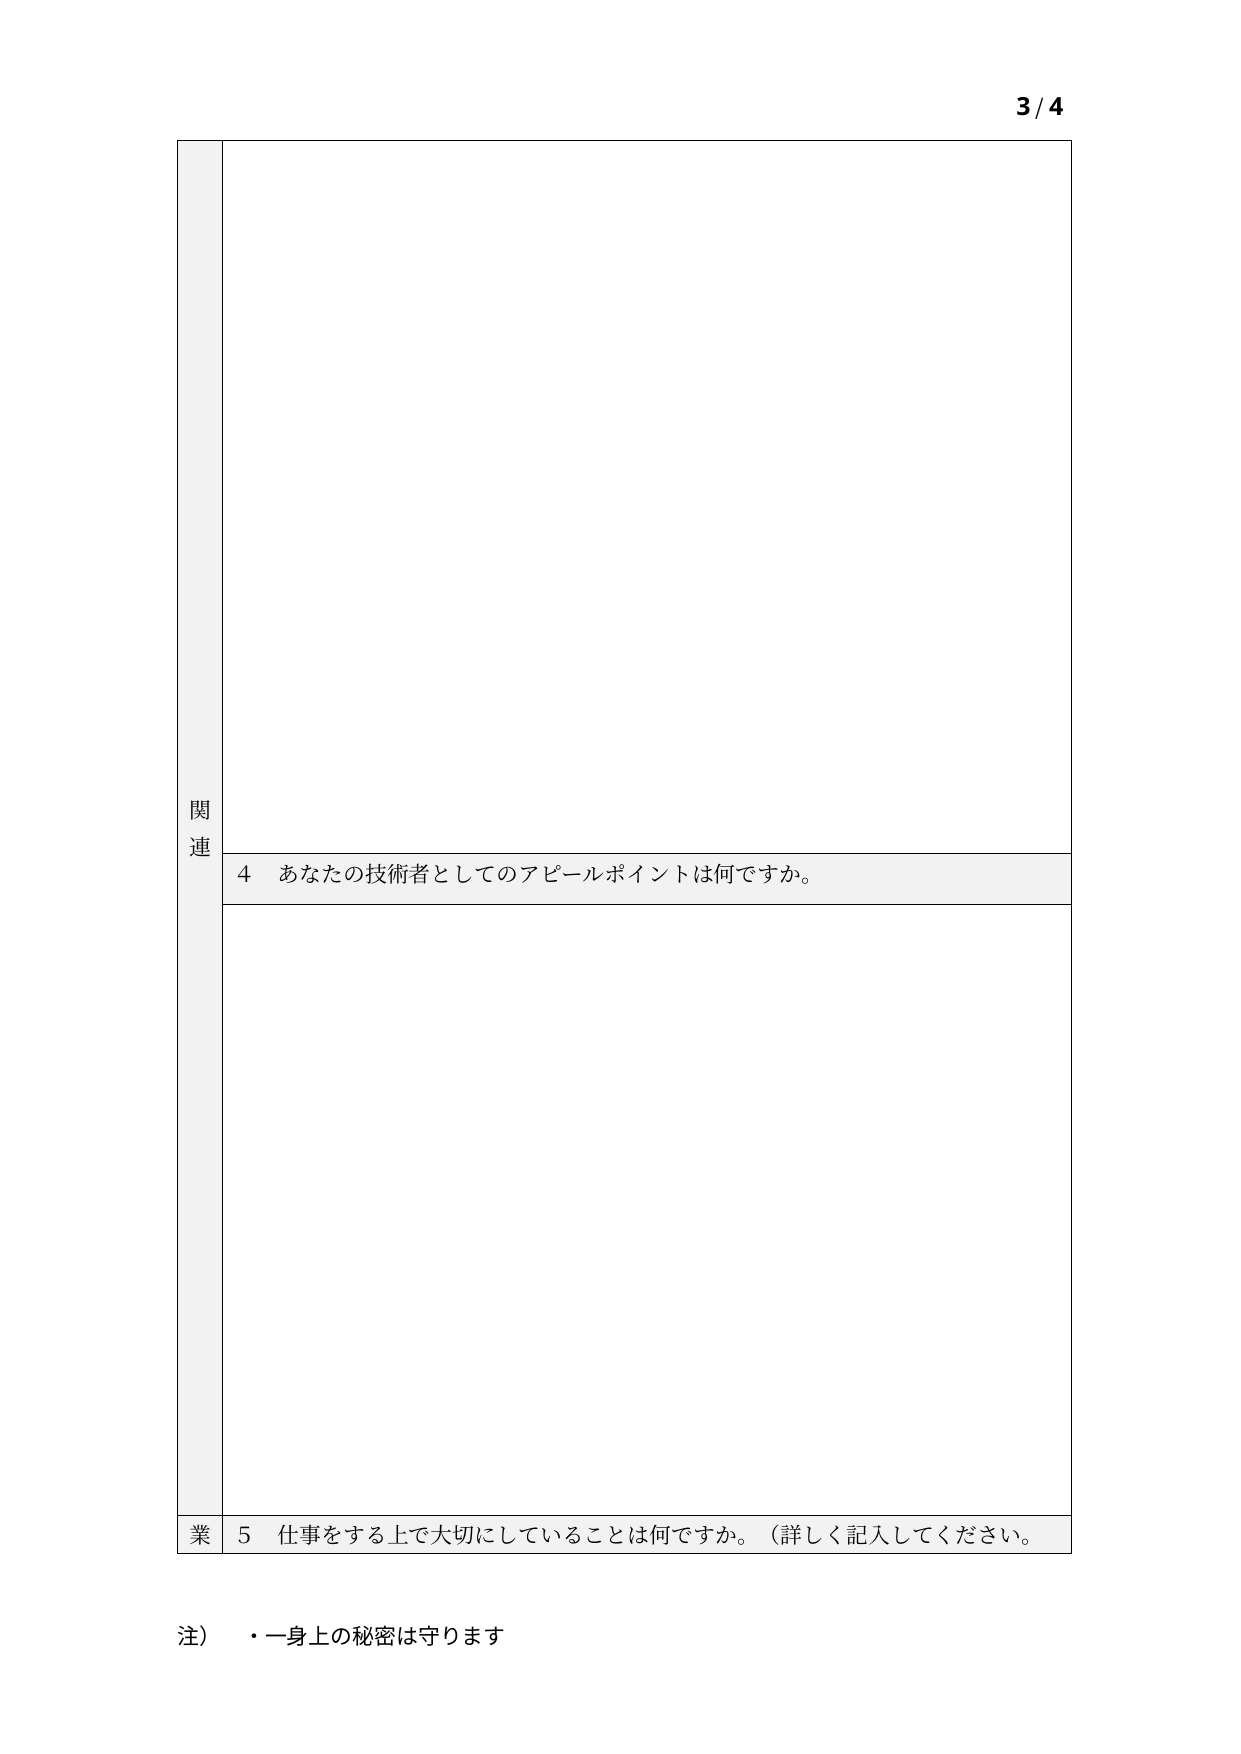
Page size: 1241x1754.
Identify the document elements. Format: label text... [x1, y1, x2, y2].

table_cell ４ あなたの技術者としてのアピールポイントは何ですか。 [223, 854, 1071, 904]
table_cell [223, 905, 1071, 1515]
table_cell [223, 141, 1071, 853]
table_cell 業務関連 [178, 141, 222, 1515]
table_cell ５ 仕事をする上で大切にしていることは何ですか。（詳しく記入してください。 [223, 1516, 1071, 1553]
table_cell 業務関連 [178, 1516, 222, 1553]
